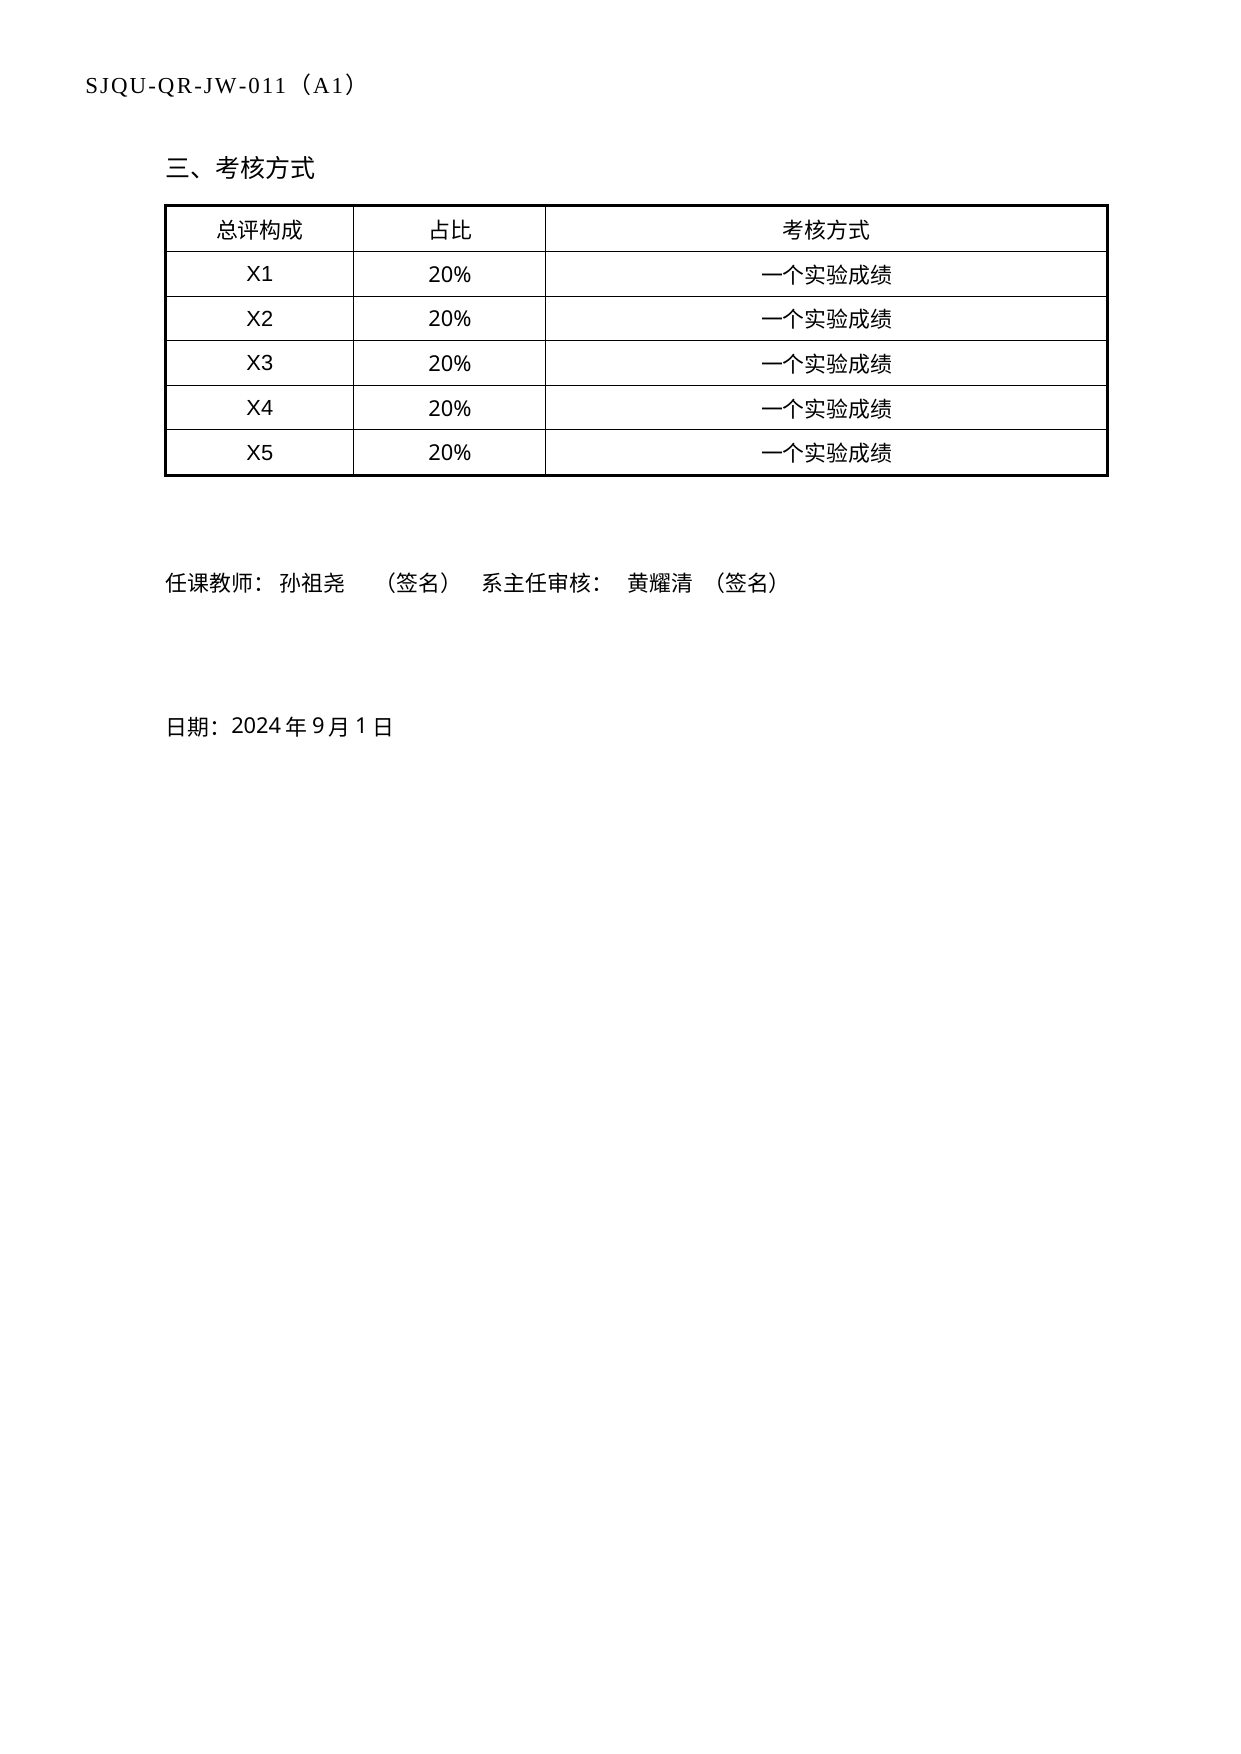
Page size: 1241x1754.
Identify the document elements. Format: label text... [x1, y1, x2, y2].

table_cell X1 [167, 252, 353, 296]
table_cell X3 [167, 341, 353, 385]
table_cell 一个实验成绩 [546, 341, 1106, 385]
table_cell X4 [167, 386, 353, 429]
table_header 占比 [354, 207, 545, 251]
table_cell 一个实验成绩 [546, 430, 1106, 474]
text 三、考核方式 [165, 149, 1087, 185]
table_header 考核方式 [546, 207, 1106, 251]
table_cell 一个实验成绩 [546, 386, 1106, 429]
table_cell 20% [354, 386, 545, 429]
table_cell 20% [354, 297, 545, 340]
table_cell 一个实验成绩 [546, 252, 1106, 296]
table_cell 20% [354, 341, 545, 385]
table_header 总评构成 [167, 207, 353, 251]
table_cell X5 [167, 430, 353, 474]
text 任课教师： 孙祖尧 （签名） 系主任审核： 黄耀清 （签名） [165, 529, 1087, 604]
table_cell X2 [167, 297, 353, 340]
text 日期：2024年9月1日 [165, 674, 1087, 749]
table_cell 一个实验成绩 [546, 297, 1106, 340]
table_cell 20% [354, 430, 545, 474]
table_cell 20% [354, 252, 545, 296]
